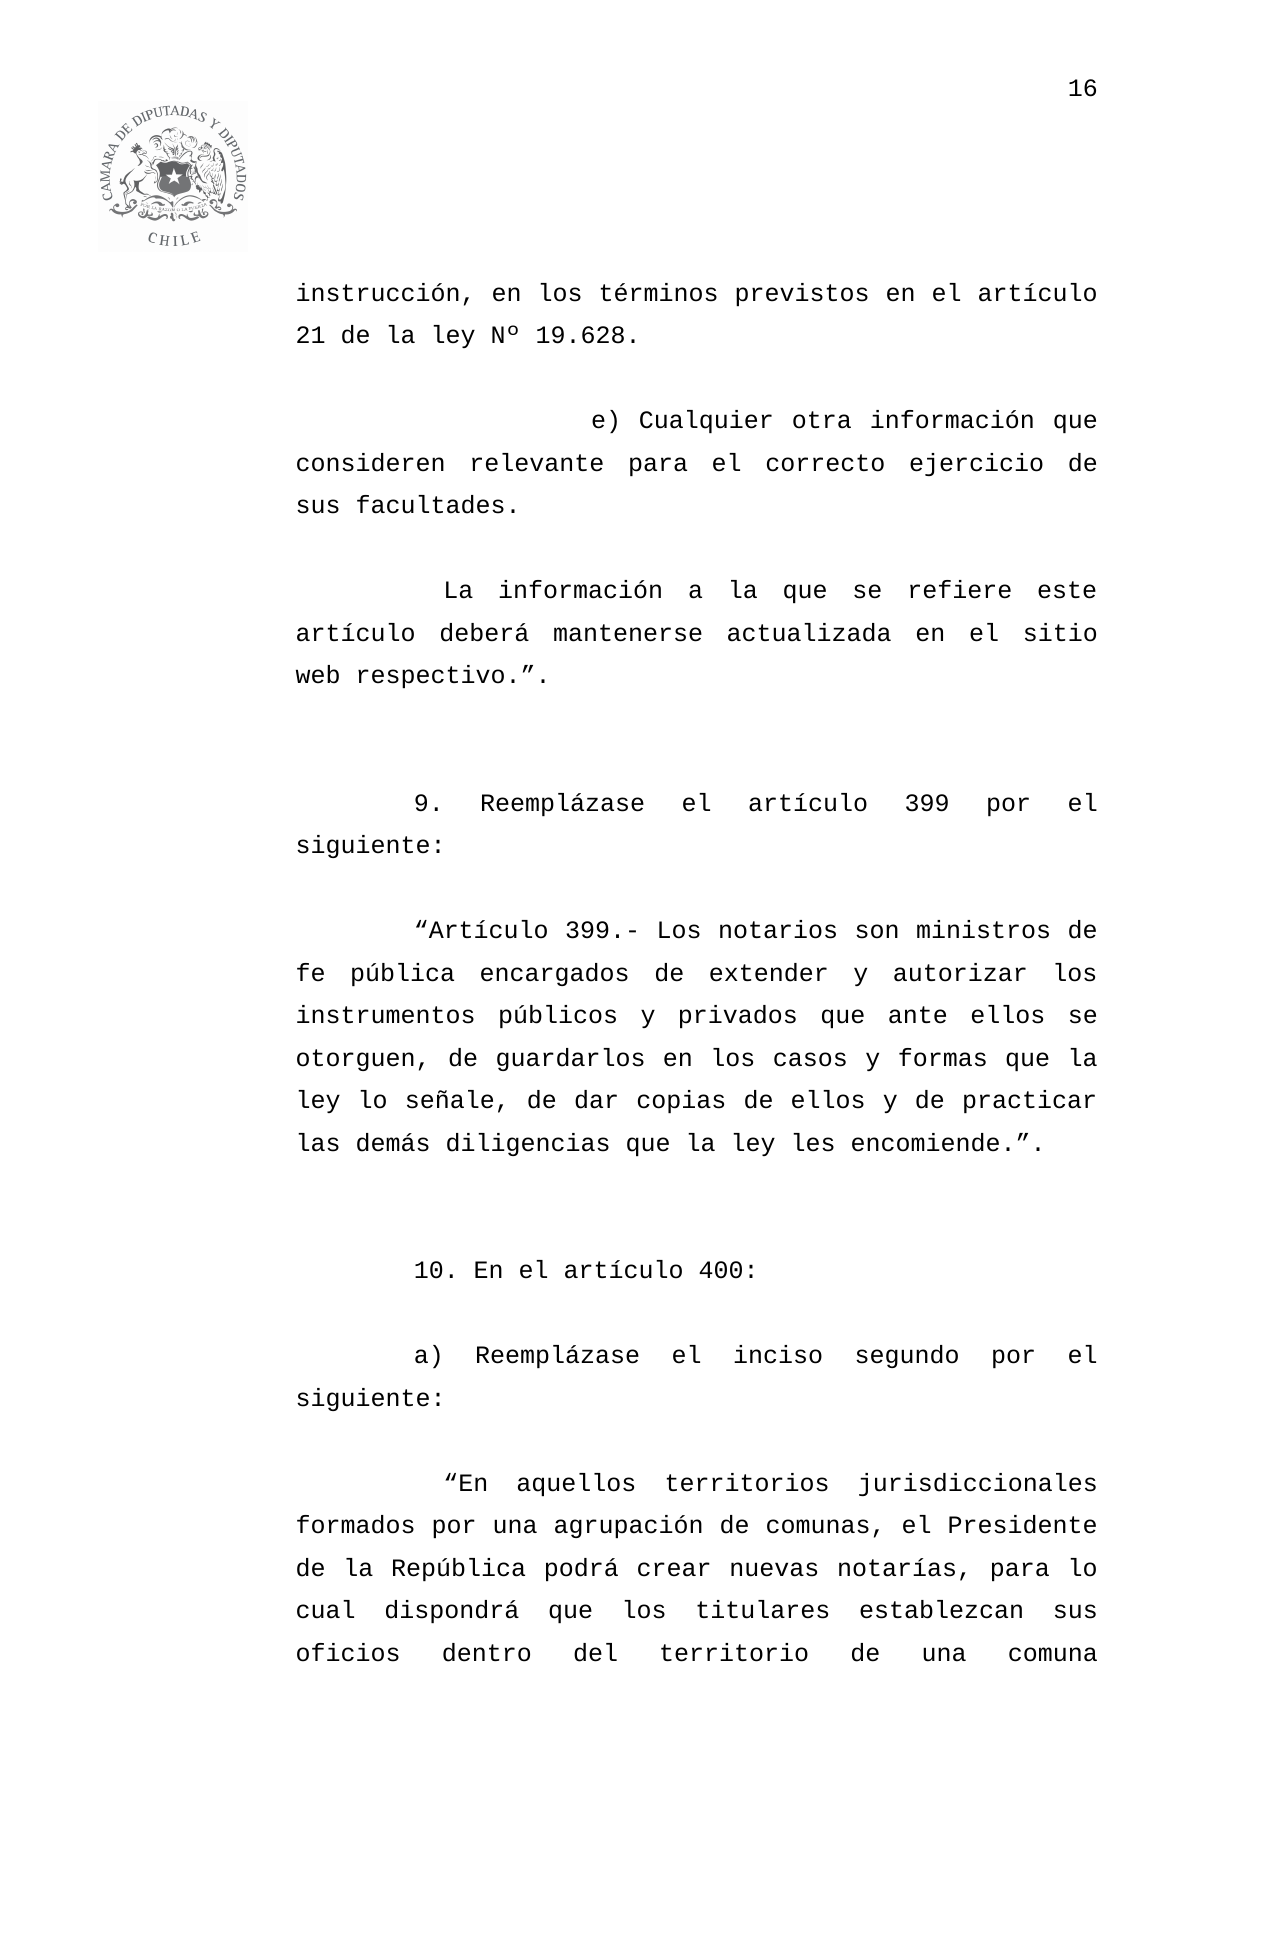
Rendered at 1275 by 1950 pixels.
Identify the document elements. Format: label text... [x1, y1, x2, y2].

text La información a la que se refiere este artículo deberá mantenerse actualizada en el sitio web respectivo.”. [295, 578, 1098, 691]
text e) Cualquier otra información que consideren relevante para el correcto ejercicio de sus facultades. [295, 408, 1098, 521]
picture [97, 101, 249, 252]
text 9. Reemplázase el artículo 399 por el siguiente: [295, 791, 1098, 861]
text 10. En el artículo 400: [295, 1258, 1098, 1286]
text “Artículo 399.- Los notarios son ministros de fe pública encargados de extender y autorizar los instrumentos públicos y privados que ante ellos se otorguen, de guardarlos en los casos y formas que la ley lo señale, de dar copias de ellos y de practicar las demás diligencias que la ley les encomiende.”. [295, 918, 1098, 1159]
text a) Reemplázase el inciso segundo por el siguiente: [295, 1343, 1098, 1414]
